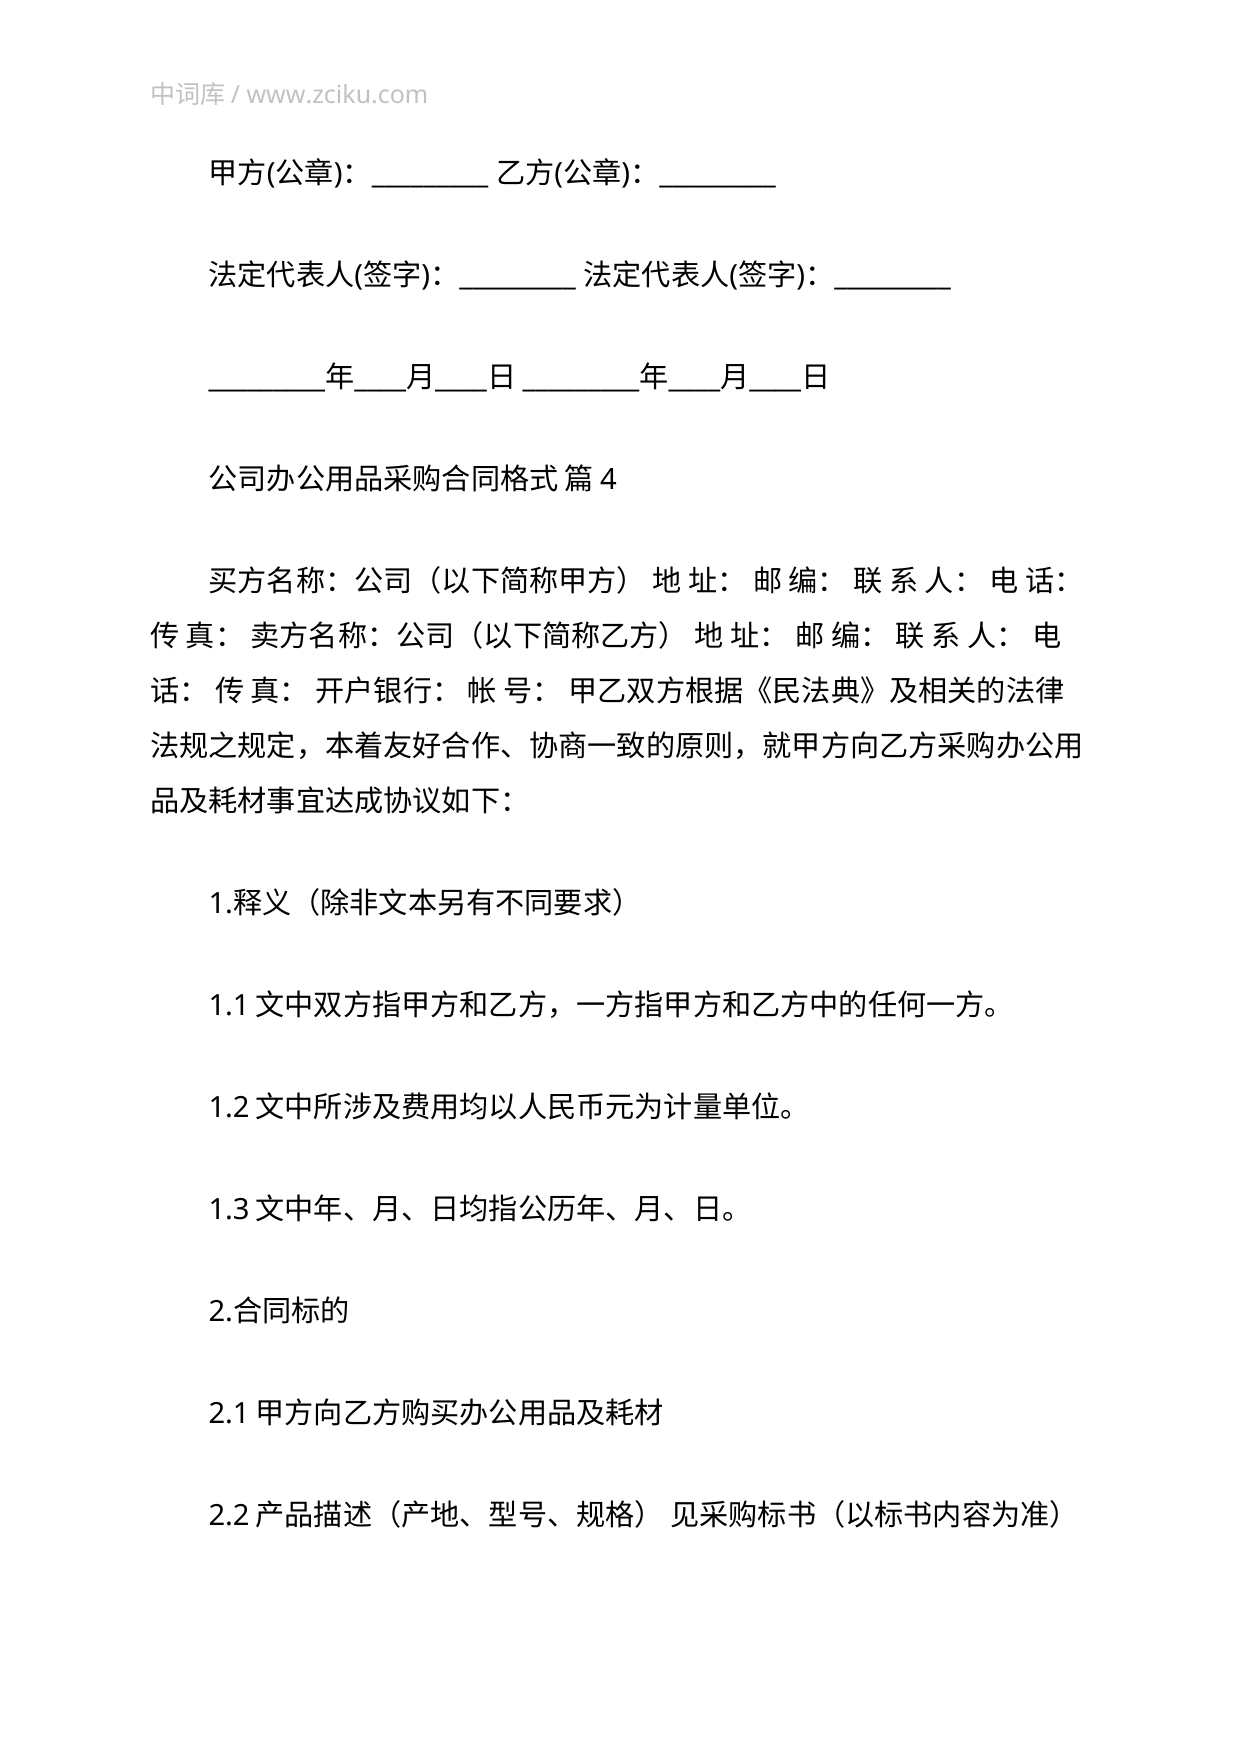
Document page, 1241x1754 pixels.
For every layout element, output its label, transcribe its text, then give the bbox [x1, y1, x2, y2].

text 2.1甲方向乙方购买办公用品及耗材 [150, 1389, 1090, 1432]
text 1.2文中所涉及费用均以人民币元为计量单位。 [150, 1083, 1090, 1126]
text 公司办公用品采购合同格式 篇4 [150, 456, 1090, 498]
text 1.释义（除非文本另有不同要求） [150, 879, 1090, 922]
text 1.1文中双方指甲方和乙方，一方指甲方和乙方中的任何一方。 [150, 981, 1090, 1024]
text _________年____月____日 _________年____月____日 [150, 354, 1090, 396]
text 1.3文中年、月、日均指公历年、月、日。 [150, 1185, 1090, 1228]
text 买方名称：公司（以下简称甲方） 地 址： 邮 编： 联 系 人： 电 话： 传 真： 卖方名称：公司（以下简称乙方） 地 址： 邮 编： 联 系 人： 电 话： 传 真： 开户银行： 帐 号： 甲乙双方根据《民法典》及相关的法律法规之规定，本着友好合作、协商一致的原则，就甲方向乙方采购办公用品及耗材事宜达成协议如下： [150, 558, 1090, 820]
text 2.2产品描述（产地、型号、规格） 见采购标书（以标书内容为准） [150, 1491, 1090, 1533]
text 甲方(公章)：_________ 乙方(公章)：_________ [150, 150, 1090, 192]
text 法定代表人(签字)：_________ 法定代表人(签字)：_________ [150, 252, 1090, 294]
text 2.合同标的 [150, 1287, 1090, 1329]
